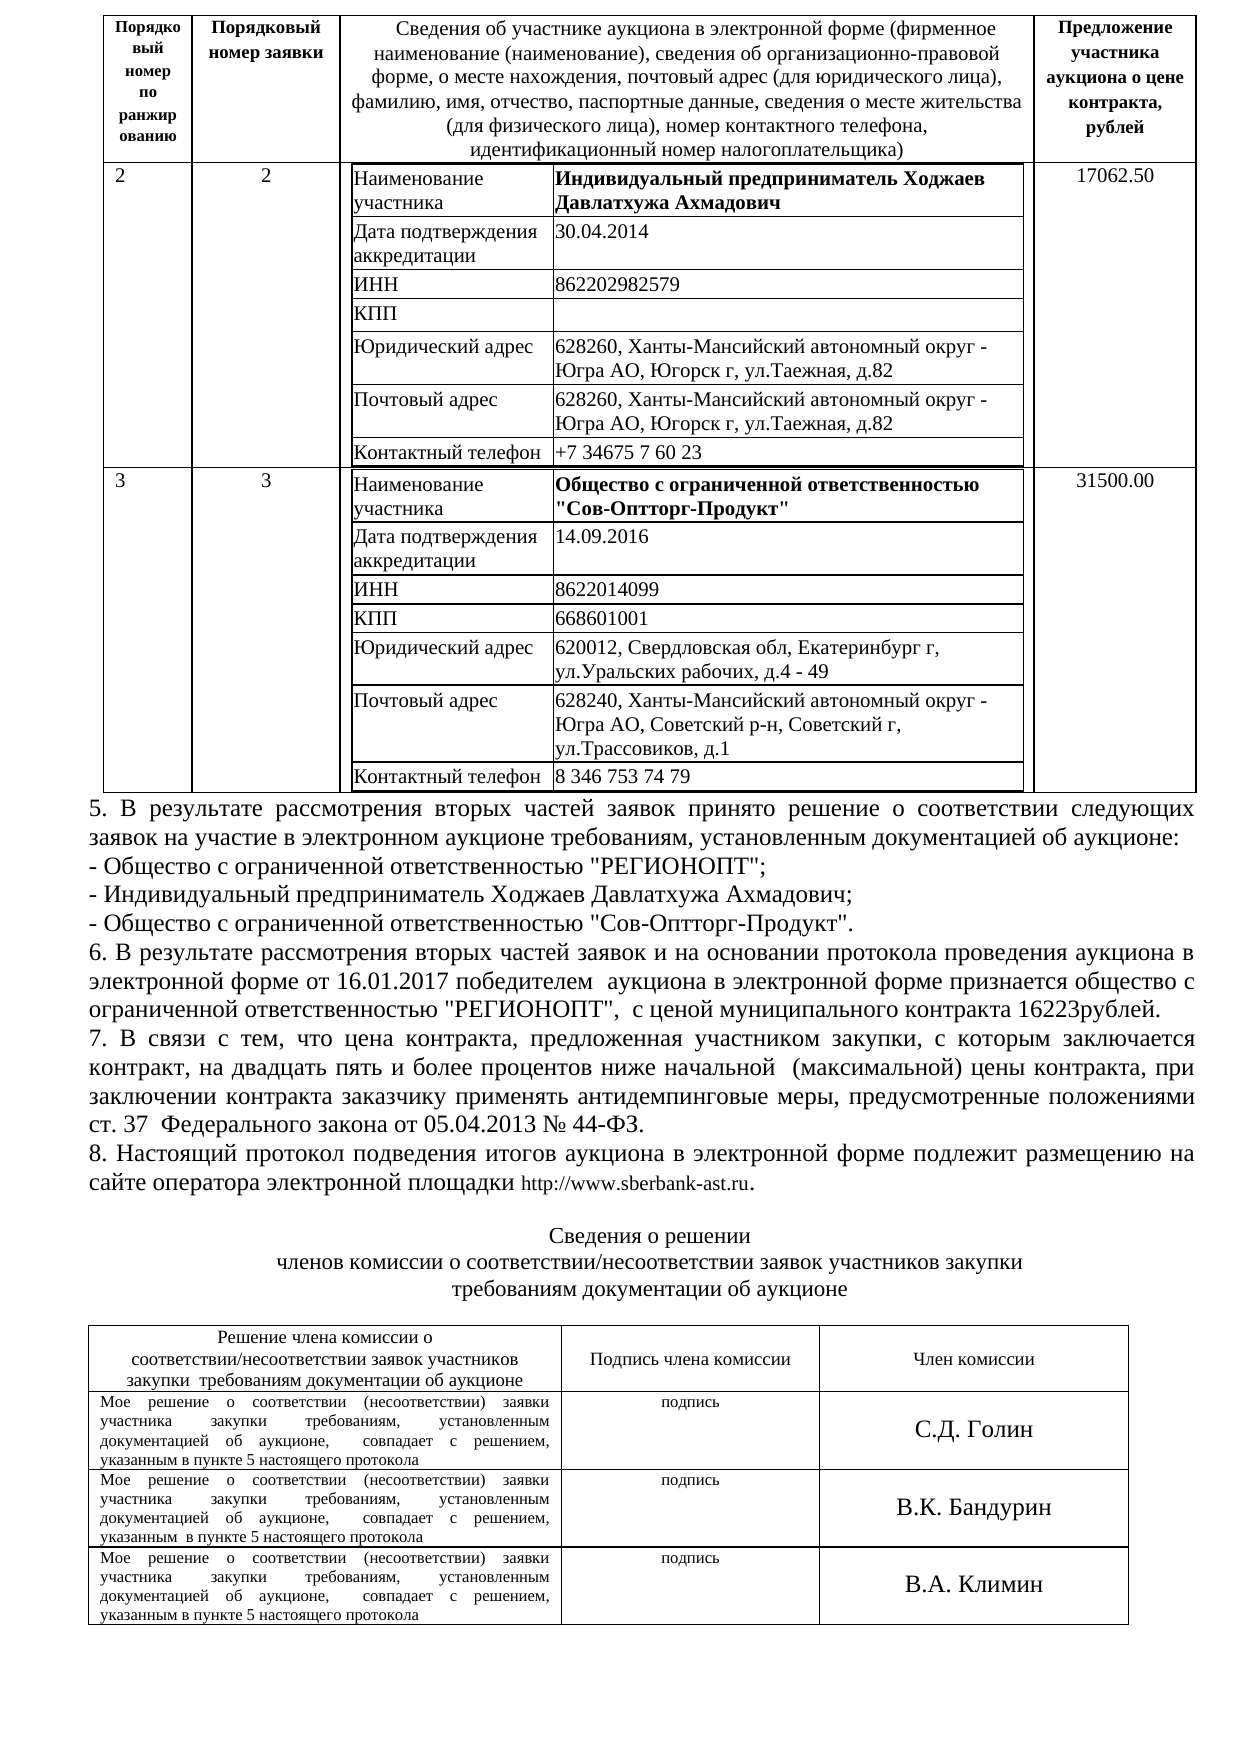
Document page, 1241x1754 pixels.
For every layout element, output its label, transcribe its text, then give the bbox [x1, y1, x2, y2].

table_cell [353, 299, 553, 331]
table_cell 2 [104, 163, 191, 467]
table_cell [89, 1548, 561, 1624]
table_cell С.Д. Голин [820, 1392, 1128, 1469]
table_header Порядковый номер по ранжированию [104, 16, 191, 161]
text 5. В результате рассмотрения вторых частей заявок принято решение о соответствии следующих заявок на участие в электронном аукционе требованиям, установленным документацией об аукционе: [89, 793, 1196, 851]
text 8. Настоящий протокол подведения итогов аукциона в электронной форме подлежит размещению на сайте оператора электронной площадки http://www.sberbank-ast.ru. [89, 1138, 1196, 1196]
table_cell 2 [193, 163, 339, 467]
table_cell [341, 468, 352, 792]
table_cell В.А. Климин [820, 1548, 1128, 1624]
table_cell [554, 165, 1023, 216]
table_cell [353, 332, 553, 384]
text 7. В связи с тем, что цена контракта, предложенная участником закупки, с которым заключается контракт, на двадцать пять и более процентов ниже начальной (максимальной) цены контракта, при заключении контракта заказчику применять антидемпинговые меры, предусмотренные положениями ст. 37 Федерального закона от 05.04.2013 № 44-ФЗ. [89, 1023, 1196, 1138]
table_cell [353, 605, 553, 632]
table_cell подпись [562, 1392, 819, 1469]
table_header Решение члена комиссии о соответствии/несоответствии заявок участников закупки требованиям документации об аукционе [89, 1326, 561, 1391]
table_cell [554, 385, 1023, 437]
text требованиям документации об аукционе [103, 1275, 1196, 1301]
table_cell [1024, 468, 1033, 792]
table_cell [554, 217, 1023, 269]
table_cell [353, 385, 553, 437]
text Сведения о решении [103, 1222, 1196, 1248]
table_cell подпись [562, 1548, 819, 1624]
table_cell В.К. Бандурин [820, 1470, 1128, 1546]
table_cell [353, 438, 553, 465]
table_cell 3 [104, 468, 191, 792]
text - Общество с ограниченной ответственностью "Сов-Оптторг-Продукт". [89, 908, 1196, 937]
table_cell 3 [193, 468, 339, 792]
table_cell [554, 686, 1023, 761]
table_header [341, 16, 1033, 161]
table_cell [353, 686, 553, 761]
table_cell [353, 523, 553, 574]
table_cell [353, 470, 553, 521]
table_cell [1024, 163, 1033, 467]
table_header Подпись члена комиссии [562, 1326, 819, 1391]
table_cell [554, 576, 1023, 603]
table_cell [554, 470, 1023, 521]
text - Общество с ограниченной ответственностью "РЕГИОНОПТ"; [89, 851, 1196, 879]
table_cell [554, 605, 1023, 632]
text членов комиссии о соответствии/несоответствии заявок участников закупки [103, 1248, 1196, 1275]
table_cell [554, 438, 1023, 465]
table_cell [353, 217, 553, 269]
table_header Член комиссии [820, 1326, 1128, 1391]
table_cell [554, 633, 1023, 684]
table_cell [353, 165, 553, 216]
table_cell 31500.00 [1035, 468, 1195, 792]
table_cell [554, 270, 1023, 298]
text - Индивидуальный предприниматель Ходжаев Давлатхужа Ахмадович; [89, 879, 1196, 908]
table_cell [353, 763, 553, 790]
table_cell [554, 332, 1023, 384]
table_cell [353, 270, 553, 298]
table_cell 17062.50 [1035, 163, 1195, 467]
table_cell [353, 633, 553, 684]
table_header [1035, 16, 1195, 161]
table_cell [341, 163, 351, 467]
table_cell подпись [562, 1470, 819, 1546]
table_header Порядковый номер заявки [193, 16, 339, 161]
table_cell [353, 576, 553, 603]
table_cell [554, 763, 1023, 790]
text 6. В результате рассмотрения вторых частей заявок и на основании протокола проведения аукциона в электронной форме от 16.01.2017 победителем аукциона в электронной форме признается общество с ограниченной ответственностью "РЕГИОНОПТ", с ценой муниципального контракта 16223рублей. [89, 937, 1196, 1023]
table_cell [554, 299, 1023, 331]
table_cell [554, 523, 1023, 574]
